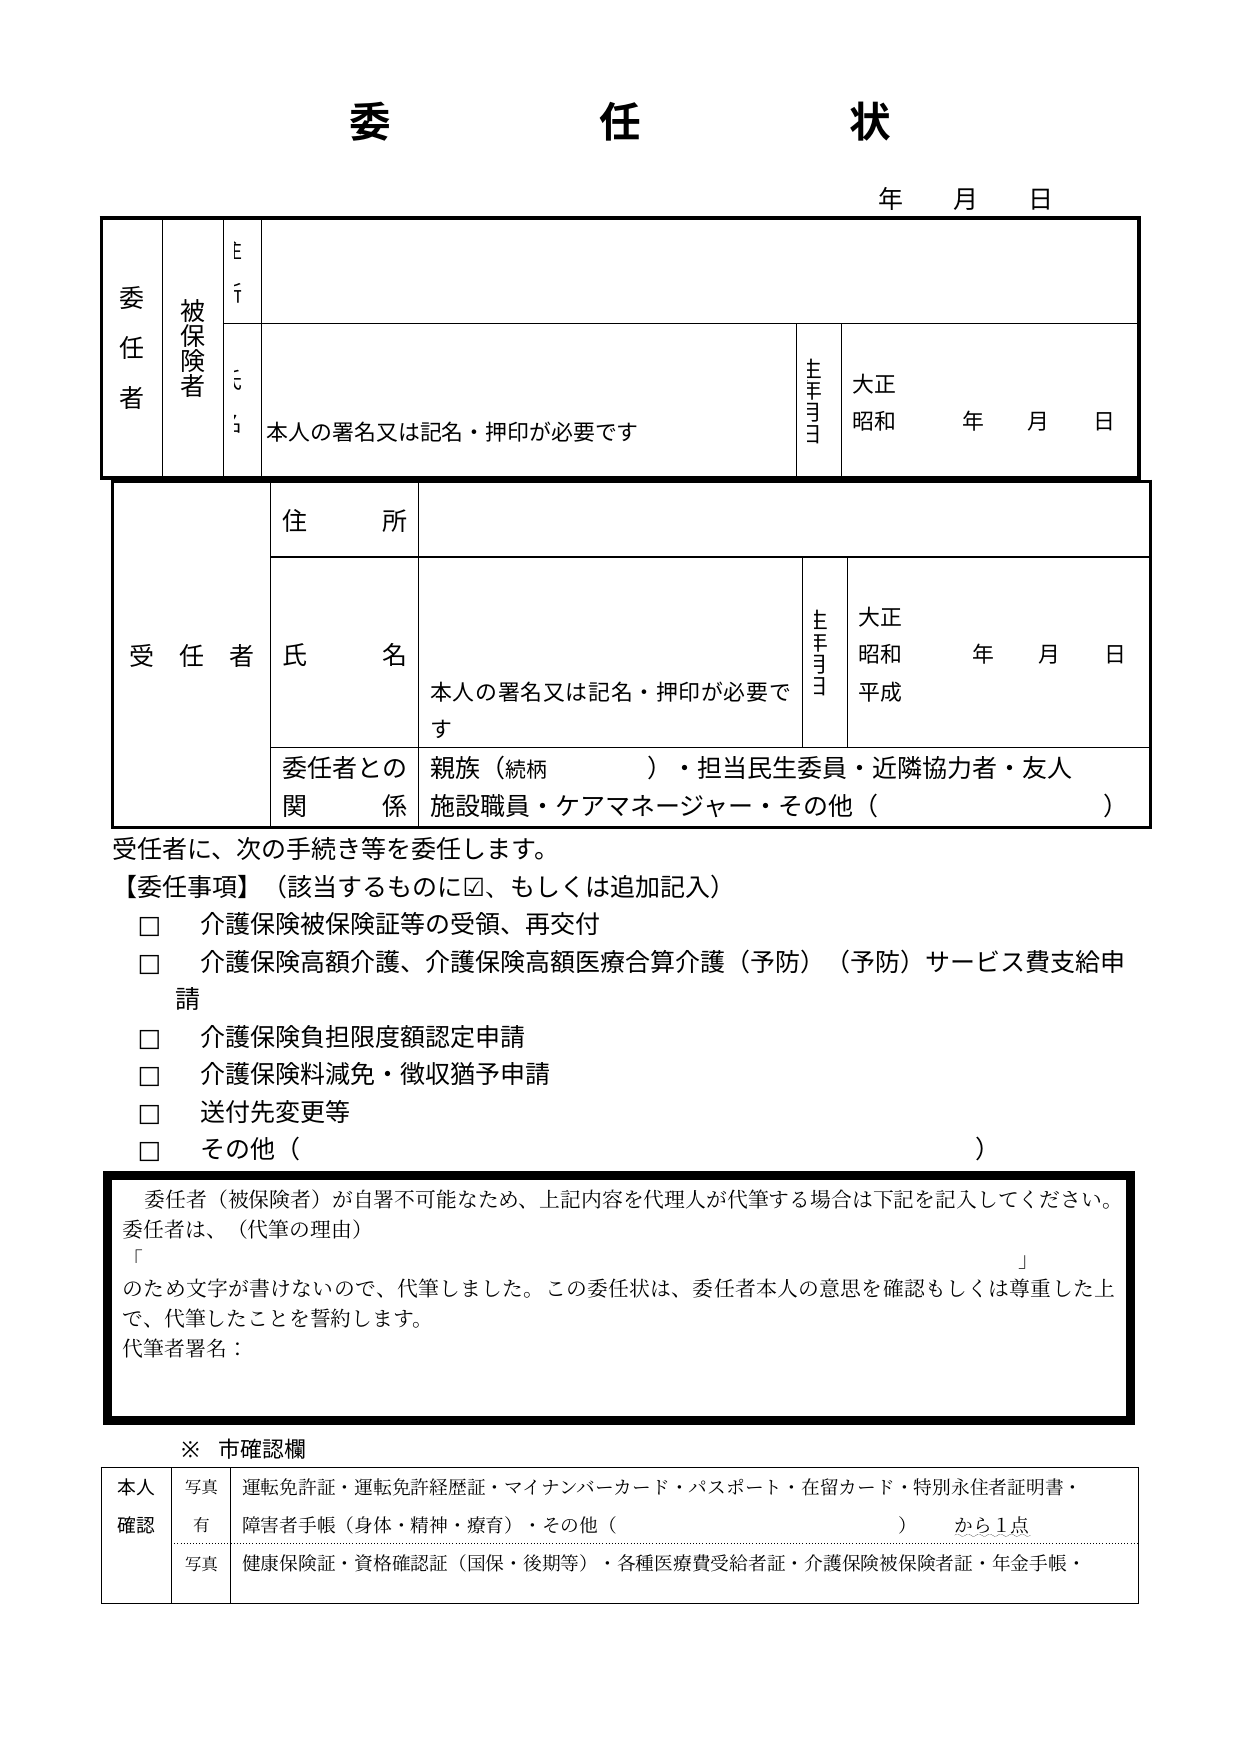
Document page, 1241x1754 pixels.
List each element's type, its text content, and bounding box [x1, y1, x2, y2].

list 介護保険料減免・徴収猶予申請 [137, 1054, 1128, 1092]
table_cell 親族（続柄 ）・担当民生委員・近隣協力者・友人 施設職員・ケアマネージャー・その他（ ） [419, 748, 1149, 826]
table_header [262, 220, 1137, 323]
text 受任者に、次の手続き等を委任します。 [112, 829, 1128, 867]
table_cell 生年月日 [797, 324, 841, 476]
table_cell 委任者との 関 係 [271, 748, 418, 826]
table_header 本人 確認 [102, 1468, 171, 1603]
text 【委任事項】（該当するものに☑、もしくは追加記入） [112, 867, 1128, 904]
table_header 被保険者 [163, 220, 223, 476]
table_cell 氏 名 [224, 324, 261, 476]
table_header 委 任 者 [103, 220, 162, 476]
table_header 受 任 者 [114, 483, 270, 826]
list 送付先変更等 [137, 1092, 1128, 1129]
list 介護保険高額介護、介護保険高額医療合算介護（予防）（予防）サービス費支給申請 [137, 942, 1128, 1017]
table_header 住 所 [224, 220, 261, 323]
table_cell 生年月日 [803, 558, 847, 747]
table_cell [262, 324, 796, 476]
table_header 運転免許証・運転免許経歴証・マイナンバーカード・パスポート・在留カード・特別永住者証明書・ 障害者手帳（身体・精神・療育）・その他（ ） から１点 [231, 1468, 1138, 1543]
list 介護保険負担限度額認定申請 [137, 1017, 1128, 1054]
list 市確認欄 [181, 1425, 1128, 1467]
table_header 住 所 [271, 483, 418, 556]
table_cell 大正 昭和 年 月 日 平成 [848, 558, 1149, 747]
table_header 写真有 [172, 1468, 230, 1543]
table_cell 本人の署名又は記名・押印が必要です [419, 558, 802, 747]
list 介護保険被保険証等の受領、再交付 [137, 904, 1128, 942]
table_cell 大正 昭和 年 月 日 [842, 324, 1137, 476]
text 年 月 日 [112, 179, 1053, 216]
table_cell 氏 名 [271, 558, 418, 747]
list その他（ ） [137, 1129, 1128, 1167]
table_cell 写真無 [172, 1543, 230, 1603]
table_header [419, 483, 1149, 556]
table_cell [231, 1543, 1138, 1603]
